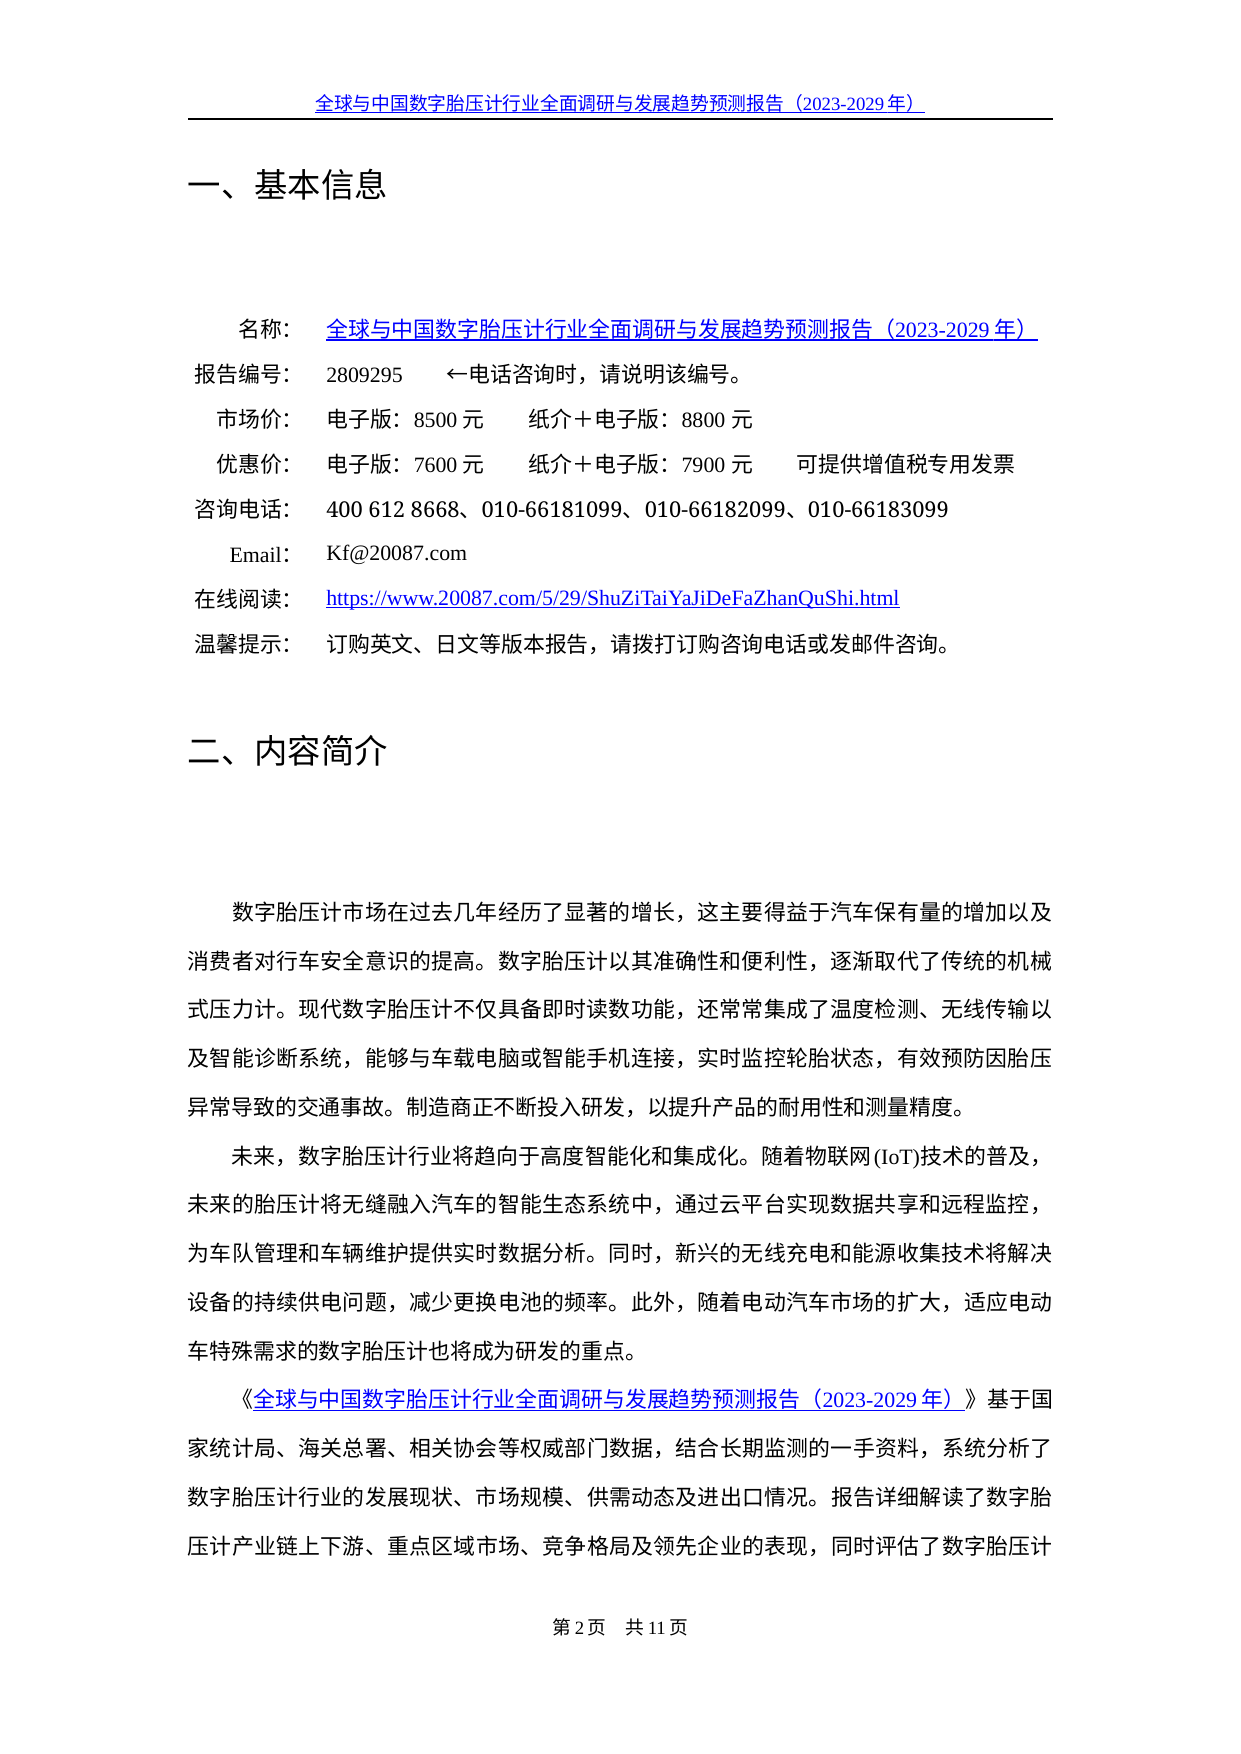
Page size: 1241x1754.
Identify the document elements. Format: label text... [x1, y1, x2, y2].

table_cell [315, 582, 1073, 627]
table_cell 订购英文、日文等版本报告，请拨打订购咨询电话或发邮件咨询。 [315, 627, 1073, 672]
title 一、基本信息 [187, 150, 1053, 215]
table_cell Email： [167, 537, 315, 582]
table_cell 温馨提示： [167, 627, 315, 672]
table_cell 咨询电话： [167, 492, 315, 537]
table_cell 在线阅读： [167, 582, 315, 627]
table_cell 优惠价： [167, 447, 315, 492]
table_cell 报告编号： [167, 357, 315, 402]
table_cell 400 612 8668、010-66181099、010-66182099、010-66183099 [315, 492, 1073, 537]
title 二、内容简介 [187, 717, 1053, 782]
table_header 全球与中国数字胎压计行业全面调研与发展趋势预测报告（2023-2029年） [315, 312, 1073, 357]
table_cell Kf@20087.com [315, 537, 1073, 582]
table_cell 电子版：8500 元 纸介＋电子版：8800 元 [315, 402, 1073, 447]
table_cell 2809295 ←电话咨询时，请说明该编号。 [315, 357, 1073, 402]
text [187, 894, 1053, 1561]
table_cell 市场价： [167, 402, 315, 447]
table_header 名称： [167, 312, 315, 357]
table_cell 电子版：7600 元 纸介＋电子版：7900 元 可提供增值税专用发票 [315, 447, 1073, 492]
